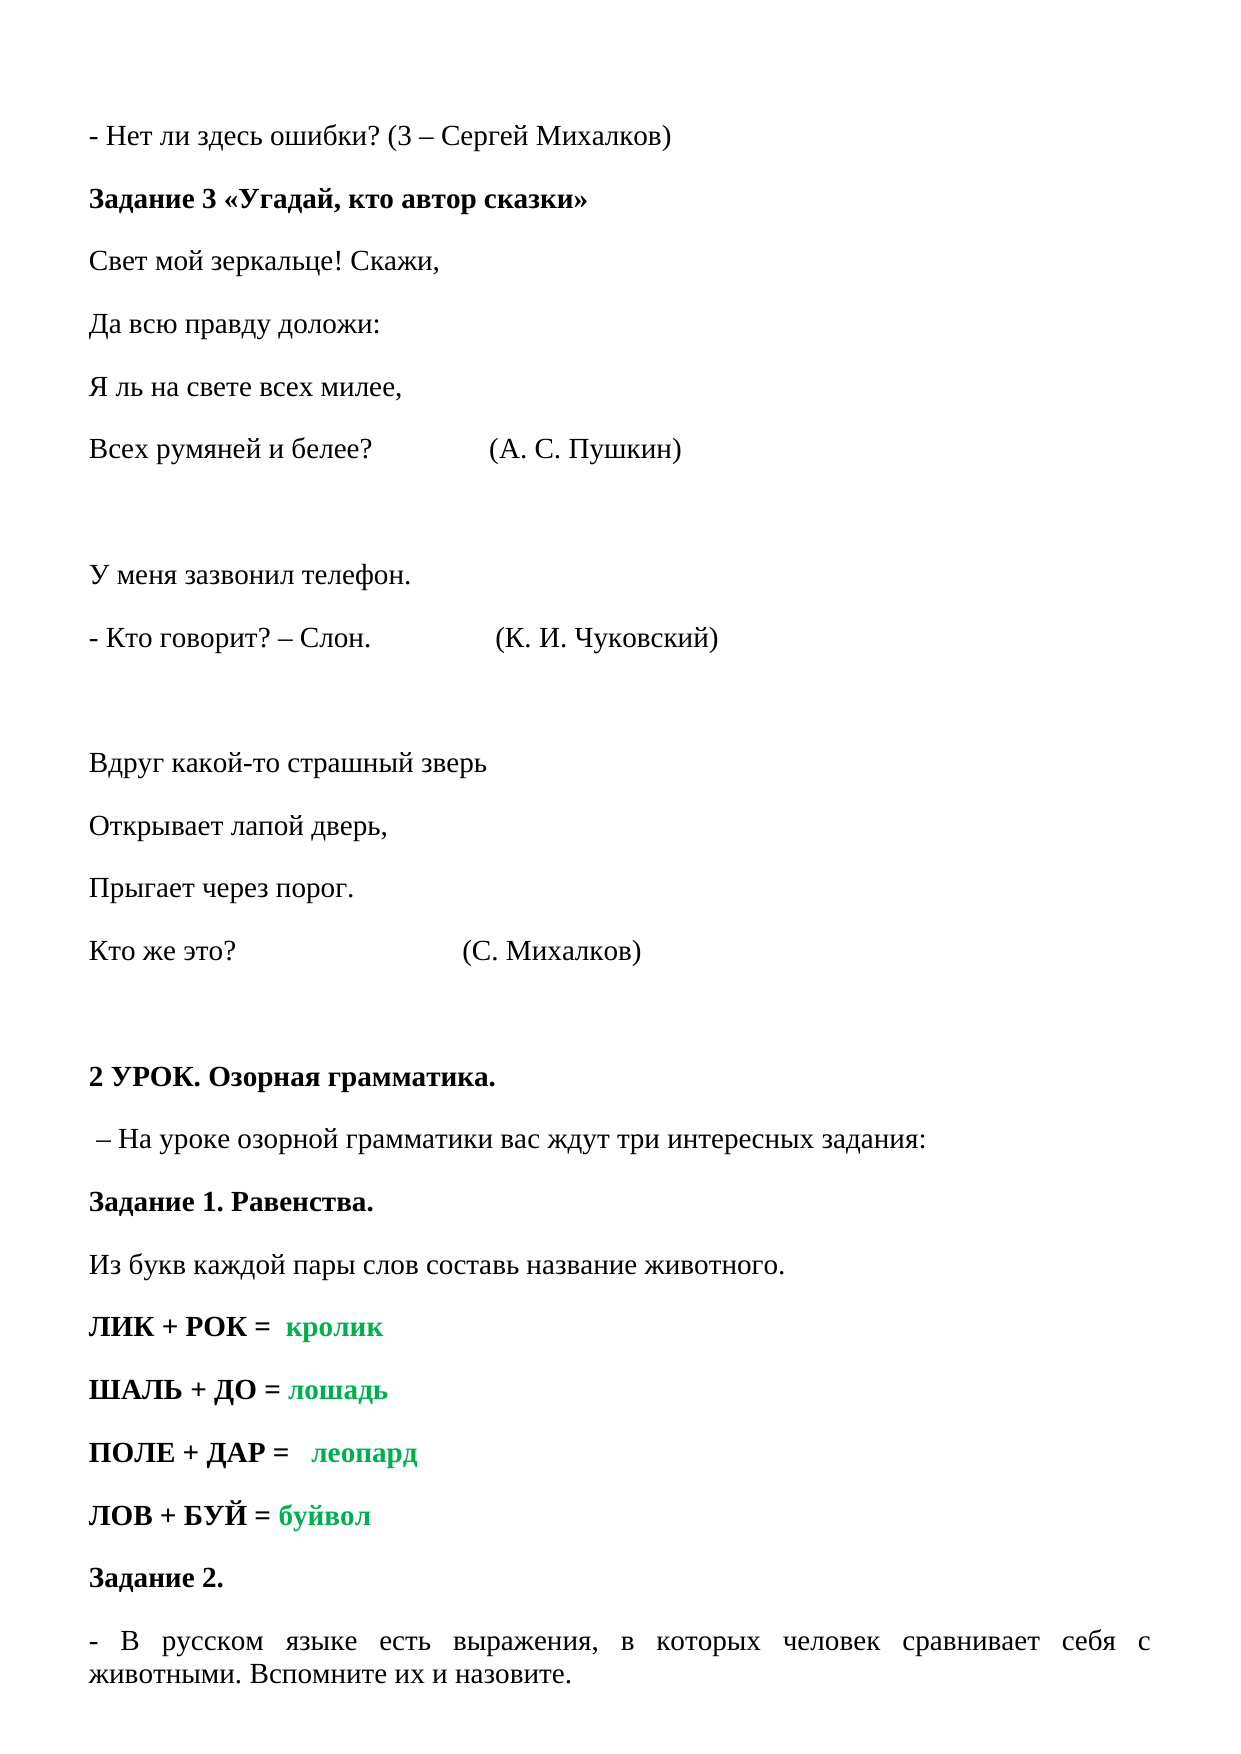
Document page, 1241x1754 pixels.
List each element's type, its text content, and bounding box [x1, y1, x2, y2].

text Из букв каждой пары слов составь название животного. [89, 1247, 1152, 1280]
text Прыгает через порог. [89, 871, 1152, 904]
text - Кто говорит? – Слон. (К. И. Чуковский) [89, 620, 1152, 653]
text У меня зазвонил телефон. [89, 557, 1152, 591]
text Кто же это? (С. Михалков) [89, 933, 1152, 967]
text - Нет ли здесь ошибки? (3 – Сергей Михалков) [89, 118, 1152, 152]
text ЛОВ + БУЙ = буйвол [89, 1498, 1152, 1531]
text - В русском языке есть выражения, в которых человек сравнивает себя с животными. Вспомните их и назовите. [89, 1623, 1152, 1690]
text ШАЛЬ + ДО = лошадь [89, 1372, 1152, 1406]
text Открывает лапой дверь, [89, 808, 1152, 841]
text Задание 1. Равенства. [89, 1184, 1152, 1218]
text Вдруг какой-то страшный зверь [89, 745, 1152, 779]
text ЛИК + РОК = кролик [89, 1309, 1152, 1343]
text Я ль на свете всех милее, [89, 369, 1152, 402]
text Всех румяней и белее? (А. С. Пушкин) [89, 432, 1152, 465]
text ПОЛЕ + ДАР = леопард [89, 1435, 1152, 1468]
text Свет мой зеркальце! Скажи, [89, 243, 1152, 277]
text 2 УРОК. Озорная грамматика. [89, 1059, 1152, 1092]
text Задание 2. [89, 1560, 1152, 1594]
text Да всю правду доложи: [89, 306, 1152, 340]
text – На уроке озорной грамматики вас ждут три интересных задания: [89, 1121, 1152, 1155]
text Задание 3 «Угадай, кто автор сказки» [89, 181, 1152, 214]
